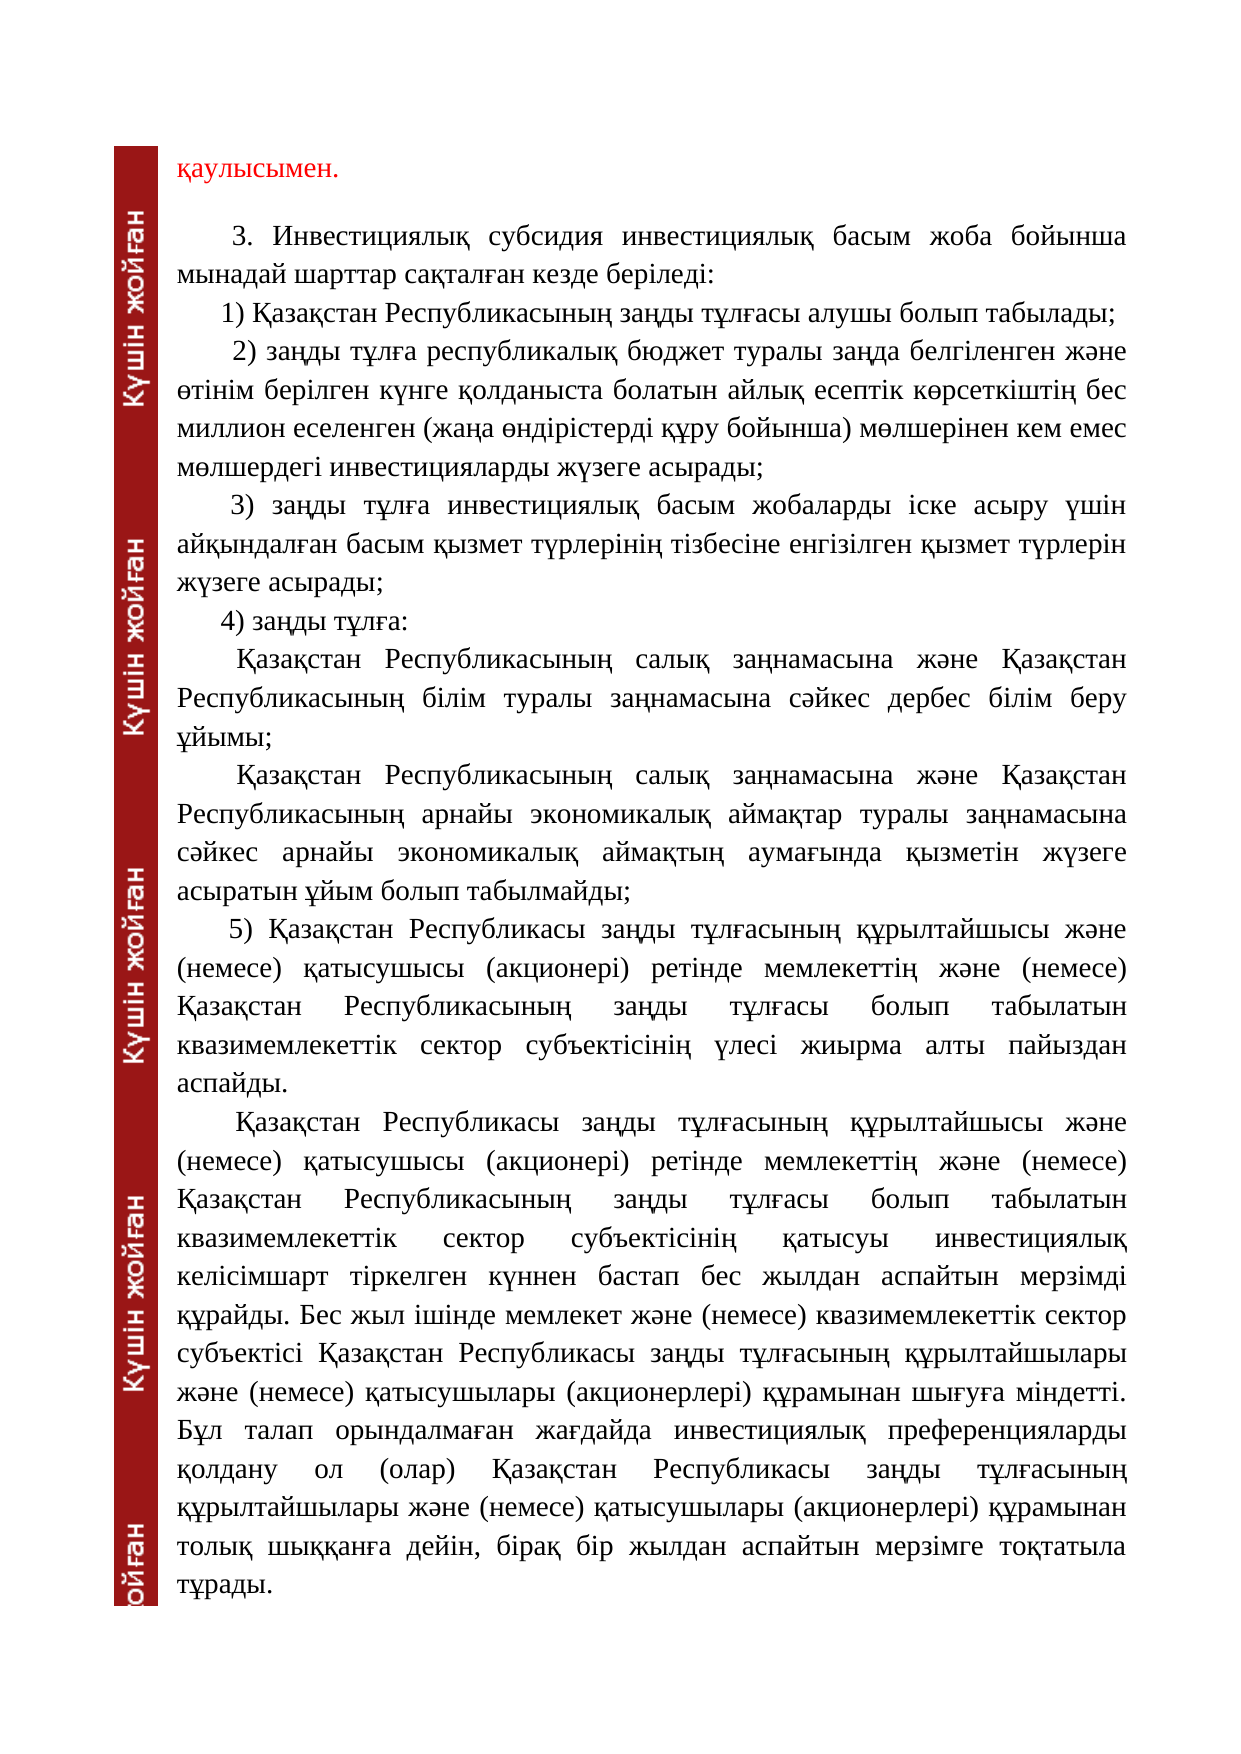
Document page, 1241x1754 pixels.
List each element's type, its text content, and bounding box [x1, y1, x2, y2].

text 1) Қазақстан Республикасының заңды тұлғасы алушы болып табылады; [112, 295, 1128, 328]
text Қазақстан Республикасының салық заңнамасына және Қазақстан Республикасының арнайы экономикалық аймақтар туралы заңнамасына сәйкес арнайы экономикалық аймақтың аумағында қызметін жүзеге асыратын ұйым болып табылмайды; [112, 757, 1128, 906]
text 4) заңды тұлға: [112, 603, 1128, 637]
picture [114, 482, 158, 487]
picture [114, 1099, 158, 1104]
picture [114, 290, 158, 295]
picture [114, 598, 158, 603]
text 5) Қазақстан Республикасы заңды тұлғасының құрылтайшысы және (немесе) қатысушысы (акционері) ретінде мемлекеттің және (немесе) Қазақстан Республикасының заңды тұлғасы болып табылатын квазимемлекеттік сектор субъектісінің үлесі жиырма алты пайыздан аспайды. [112, 911, 1128, 1099]
picture [114, 214, 158, 218]
text 3) заңды тұлға инвестициялық басым жобаларды iске асыру үшiн айқындалған басым қызмет түрлерiнiң тiзбесiне енгiзiлген қызмет түрлерiн жүзеге асырады; [112, 487, 1128, 598]
text 2) заңды тұлға республикалық бюджет туралы заңда белгіленген және өтінім берілген күнге қолданыста болатын айлық есептік көрсеткіштің бес миллион еселенген (жаңа өндірістерді құру бойынша) мөлшерінен кем емес мөлшердегі инвестицияларды жүзеге асырады; [112, 333, 1128, 482]
picture [114, 906, 158, 911]
text 3. Инвестициялық субсидия инвестициялық басым жоба бойынша мынадай шарттар сақталған кезде беріледі: [112, 218, 1128, 290]
picture [114, 752, 158, 757]
picture [114, 146, 158, 150]
picture [114, 637, 158, 642]
text Қазақстан Республикасының салық заңнамасына және Қазақстан Республикасының білім туралы заңнамасына сәйкес дербес білім беру ұйымы; [112, 642, 1128, 752]
text Қазақстан Республикасы заңды тұлғасының құрылтайшысы және (немесе) қатысушысы (акционері) ретінде мемлекеттің және (немесе) Қазақстан Республикасының заңды тұлғасы болып табылатын квазимемлекеттік сектор субъектісінің қатысуы инвестициялық келісімшарт тіркелген күннен бастап бес жылдан аспайтын мерзімді құрайды. Бес жыл ішінде мемлекет және (немесе) квазимемлекеттік сектор субъектісі Қазақстан Республикасы заңды тұлғасының құрылтайшылары және (немесе) қатысушылары (акционерлері) құрамынан шығуға міндетті. Бұл талап орындалмаған жағдайда инвестициялық преференцияларды қолдану ол (олар) Қазақстан Республикасы заңды тұлғасының құрылтайшылары және (немесе) қатысушылары (акционерлері) құрамынан толық шыққанға дейін, бірақ бір жылдан аспайтын мерзімге тоқтатыла тұрады. [112, 1104, 1128, 1600]
picture [114, 1600, 158, 1606]
picture [114, 328, 158, 333]
